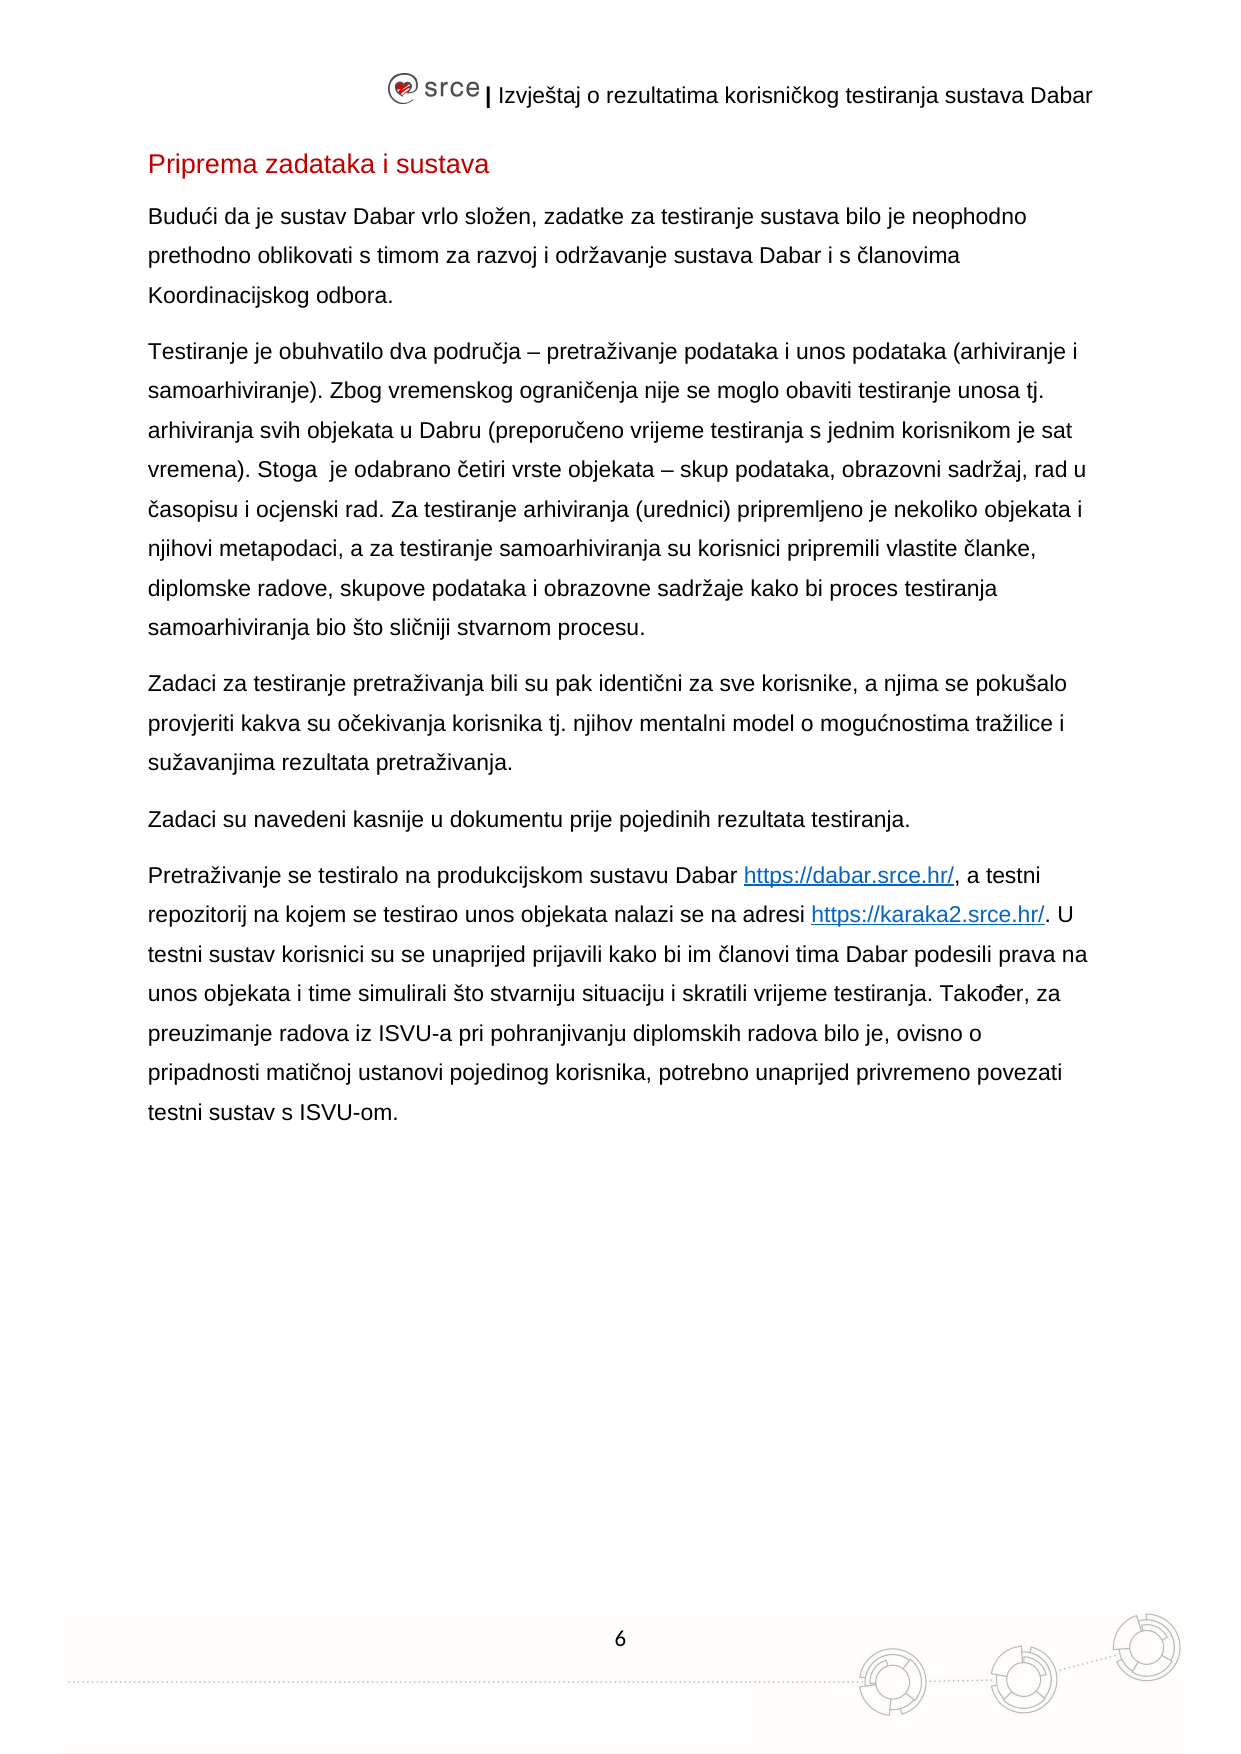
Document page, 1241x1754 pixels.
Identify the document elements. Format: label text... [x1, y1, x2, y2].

text Zadaci za testiranje pretraživanja bili su pak identični za sve korisnike, a njima se pokušalo provjeriti kakva su očekivanja korisnika tj. njihov mentalni model o mogućnostima tražilice i sužavanjima rezultata pretraživanja. [148, 670, 1093, 776]
text Budući da je sustav Dabar vrlo složen, zadatke za testiranje sustava bilo je neophodno prethodno oblikovati s timom za razvoj i održavanje sustava Dabar i s članovima Koordinacijskog odbora. [148, 203, 1093, 308]
text Testiranje je obuhvatilo dva područja – pretraživanje podataka i unos podataka (arhiviranje i samoarhiviranje). Zbog vremenskog ograničenja nije se moglo obaviti testiranje unosa tj. arhiviranja svih objekata u Dabru (preporučeno vrijeme testiranja s jednim korisnikom je sat vremena). Stoga je odabrano četiri vrste objekata – skup podataka, obrazovni sadržaj, rad u časopisu i ocjenski rad. Za testiranje arhiviranja (urednici) pripremljeno je nekoliko objekata i njihovi metapodaci, a za testiranje samoarhiviranja su korisnici pripremili vlastite članke, diplomske radove, skupove podataka i obrazovne sadržaje kako bi proces testiranja samoarhiviranja bio što sličniji stvarnom procesu. [148, 338, 1093, 641]
subtitle Priprema zadataka i sustava [148, 148, 1093, 179]
text Pretraživanje se testiralo na produkcijskom sustavu Dabar https://dabar.srce.hr/, a testni repozitorij na kojem se testirao unos objekata nalazi se na adresi https://karaka2.srce.hr/. U testni sustav korisnici su se unaprijed prijavili kako bi im članovi tima Dabar podesili prava na unos objekata i time simulirali što stvarniju situaciju i skratili vrijeme testiranja. Također, za preuzimanje radova iz ISVU-a pri pohranjivanju diplomskih radova bilo je, ovisno o pripadnosti matičnoj ustanovi pojedinog korisnika, potrebno unaprijed privremeno povezati testni sustav s ISVU-om. [148, 862, 1093, 1125]
text Zadaci su navedeni kasnije u dokumentu prije pojedinih rezultata testiranja. [148, 806, 1093, 832]
picture [388, 73, 479, 104]
picture [62, 1609, 1185, 1754]
